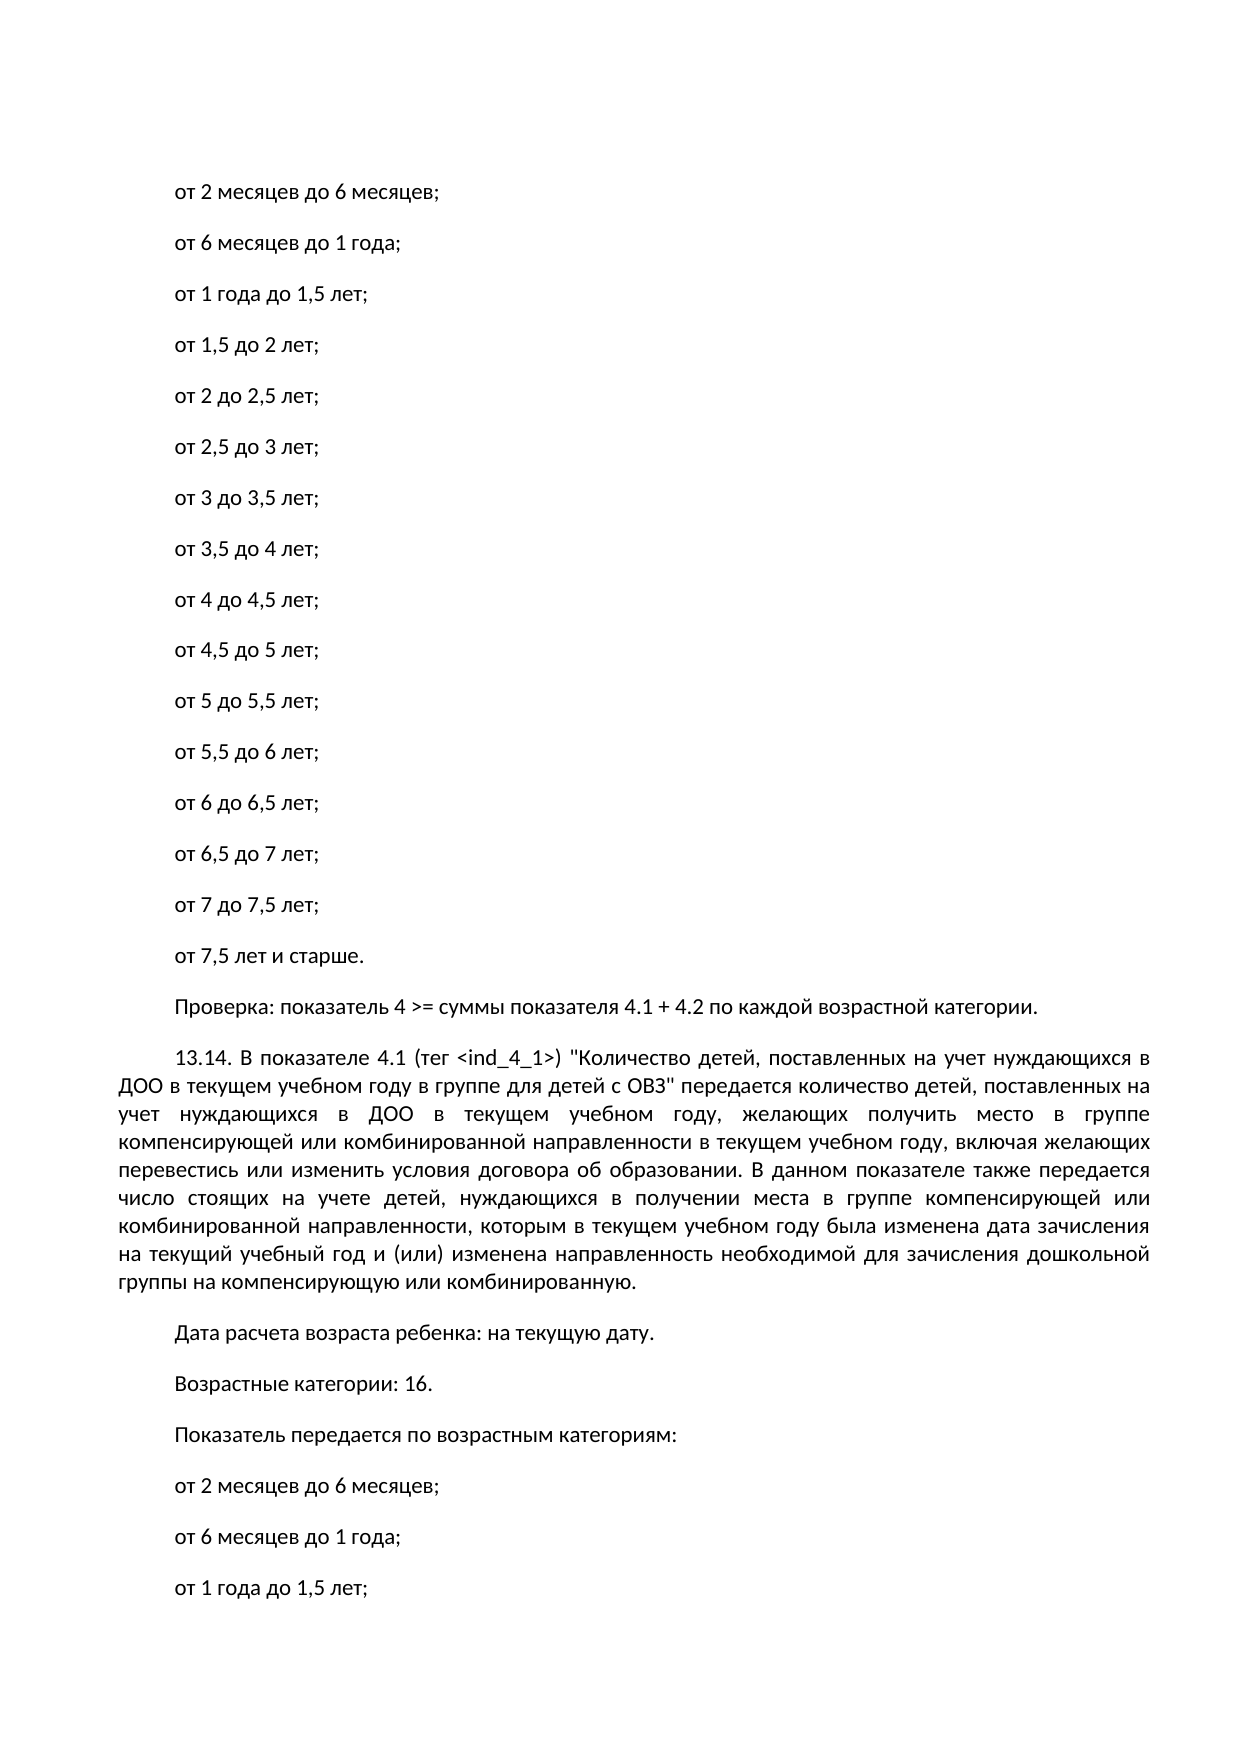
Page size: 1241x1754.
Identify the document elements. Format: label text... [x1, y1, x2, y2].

text Проверка: показатель 4 >= суммы показателя 4.1 + 4.2 по каждой возрастной категории. [118, 992, 1152, 1020]
text от 6 месяцев до 1 года; [118, 1522, 1152, 1550]
text от 6,5 до 7 лет; [118, 839, 1152, 867]
text от 1 года до 1,5 лет; [118, 279, 1152, 307]
text от 7 до 7,5 лет; [118, 890, 1152, 918]
text от 2 месяцев до 6 месяцев; [118, 177, 1152, 205]
text от 2 месяцев до 6 месяцев; [118, 1471, 1152, 1499]
text Дата расчета возраста ребенка: на текущую дату. [118, 1318, 1152, 1346]
text от 4,5 до 5 лет; [118, 636, 1152, 664]
text от 1 года до 1,5 лет; [118, 1573, 1152, 1601]
text от 6 до 6,5 лет; [118, 788, 1152, 816]
text от 5,5 до 6 лет; [118, 737, 1152, 766]
text от 2,5 до 3 лет; [118, 432, 1152, 460]
text от 7,5 лет и старше. [118, 941, 1152, 969]
text от 6 месяцев до 1 года; [118, 228, 1152, 256]
text от 3,5 до 4 лет; [118, 534, 1152, 562]
text от 1,5 до 2 лет; [118, 330, 1152, 358]
text Возрастные категории: 16. [118, 1369, 1152, 1397]
text от 3 до 3,5 лет; [118, 483, 1152, 511]
text Показатель передается по возрастным категориям: [118, 1420, 1152, 1448]
text от 2 до 2,5 лет; [118, 381, 1152, 409]
text 13.14. В показателе 4.1 (тег <ind_4_1>) "Количество детей, поставленных на учет нуждающихся в ДОО в текущем учебном году в группе для детей с ОВЗ" передается количество детей, поставленных на учет нуждающихся в ДОО в текущем учебном году, желающих получить место в группе компенсирующей или комбинированной направленности в текущем учебном году, включая желающих перевестись или изменить условия договора об образовании. В данном показателе также передается число стоящих на учете детей, нуждающихся в получении места в группе компенсирующей или комбинированной направленности, которым в текущем учебном году была изменена дата зачисления на текущий учебный год и (или) изменена направленность необходимой для зачисления дошкольной группы на компенсирующую или комбинированную. [118, 1043, 1152, 1295]
text от 4 до 4,5 лет; [118, 585, 1152, 613]
text от 5 до 5,5 лет; [118, 687, 1152, 714]
